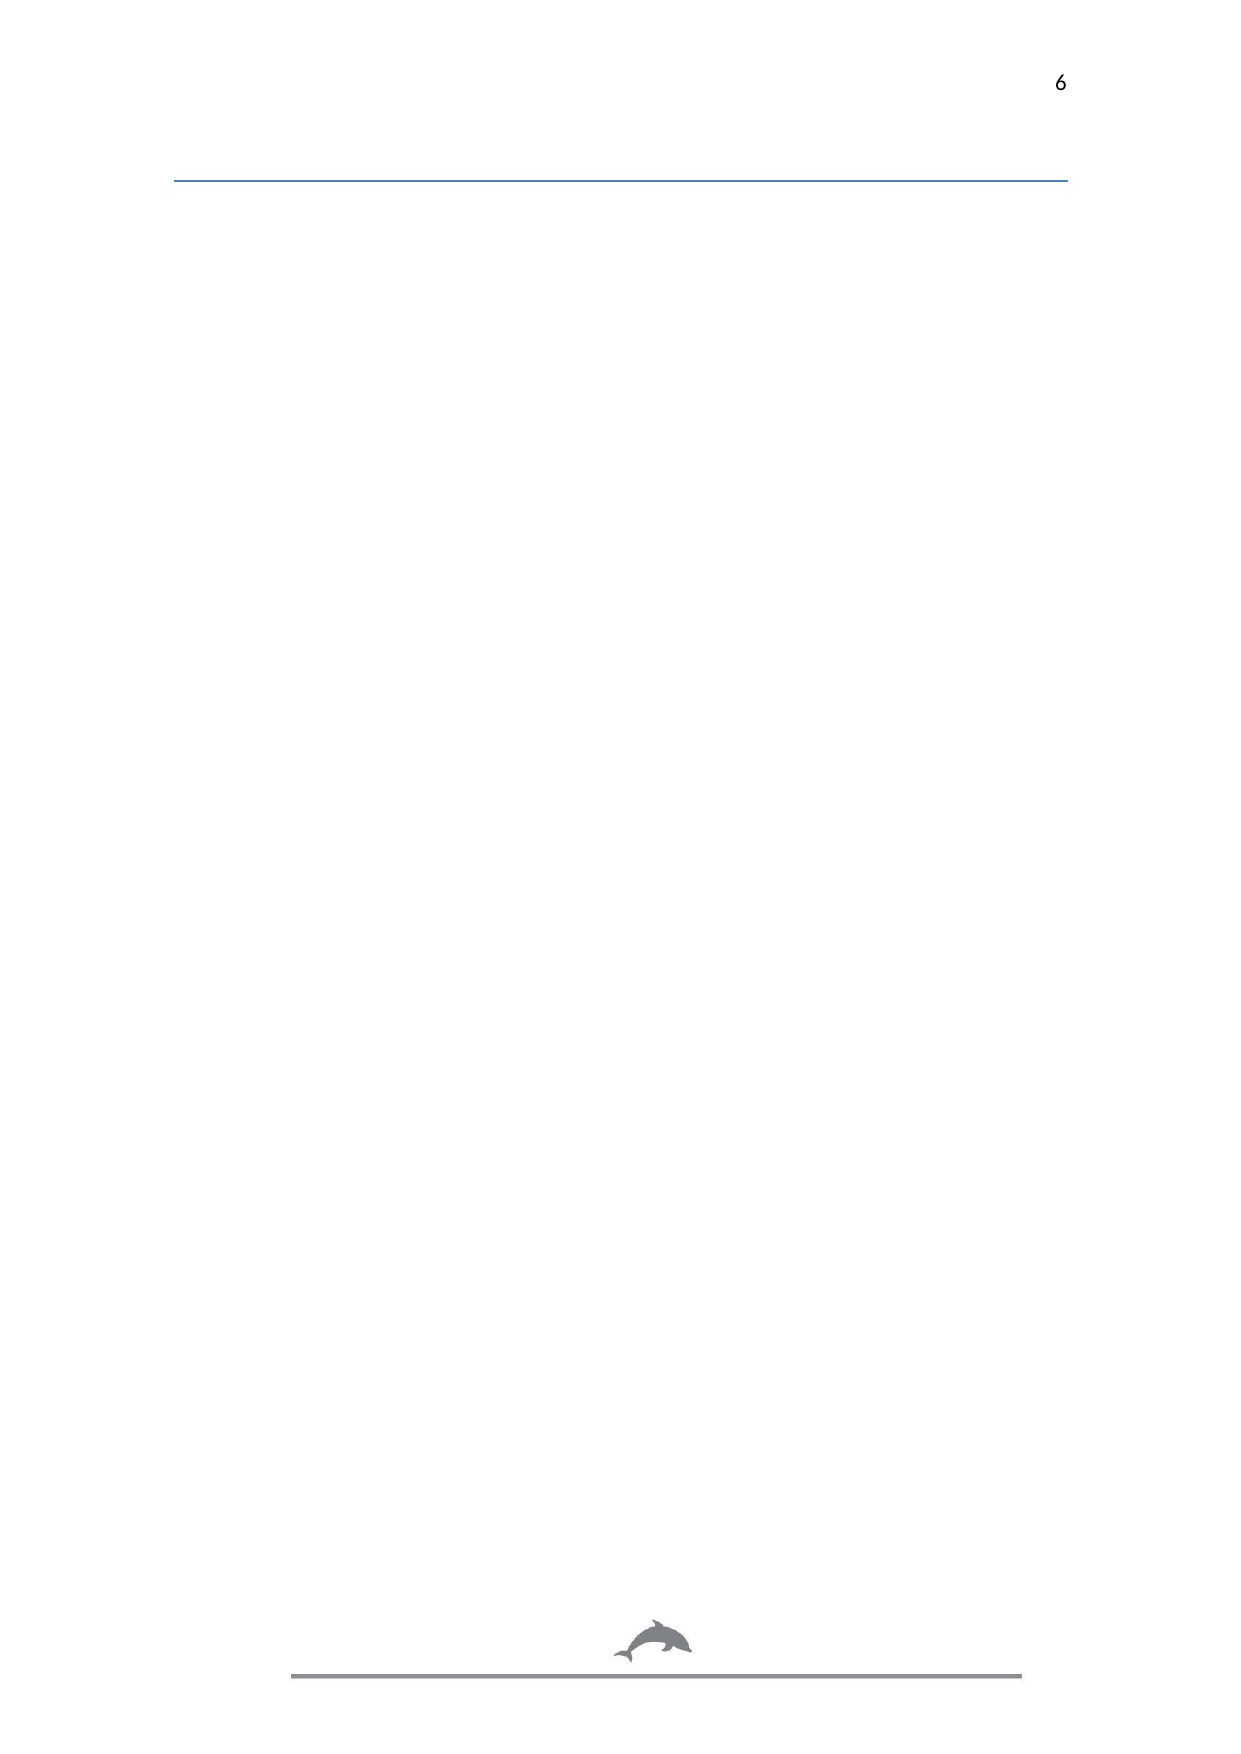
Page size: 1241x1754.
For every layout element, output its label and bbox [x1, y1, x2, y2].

picture [208, 1579, 1105, 1751]
